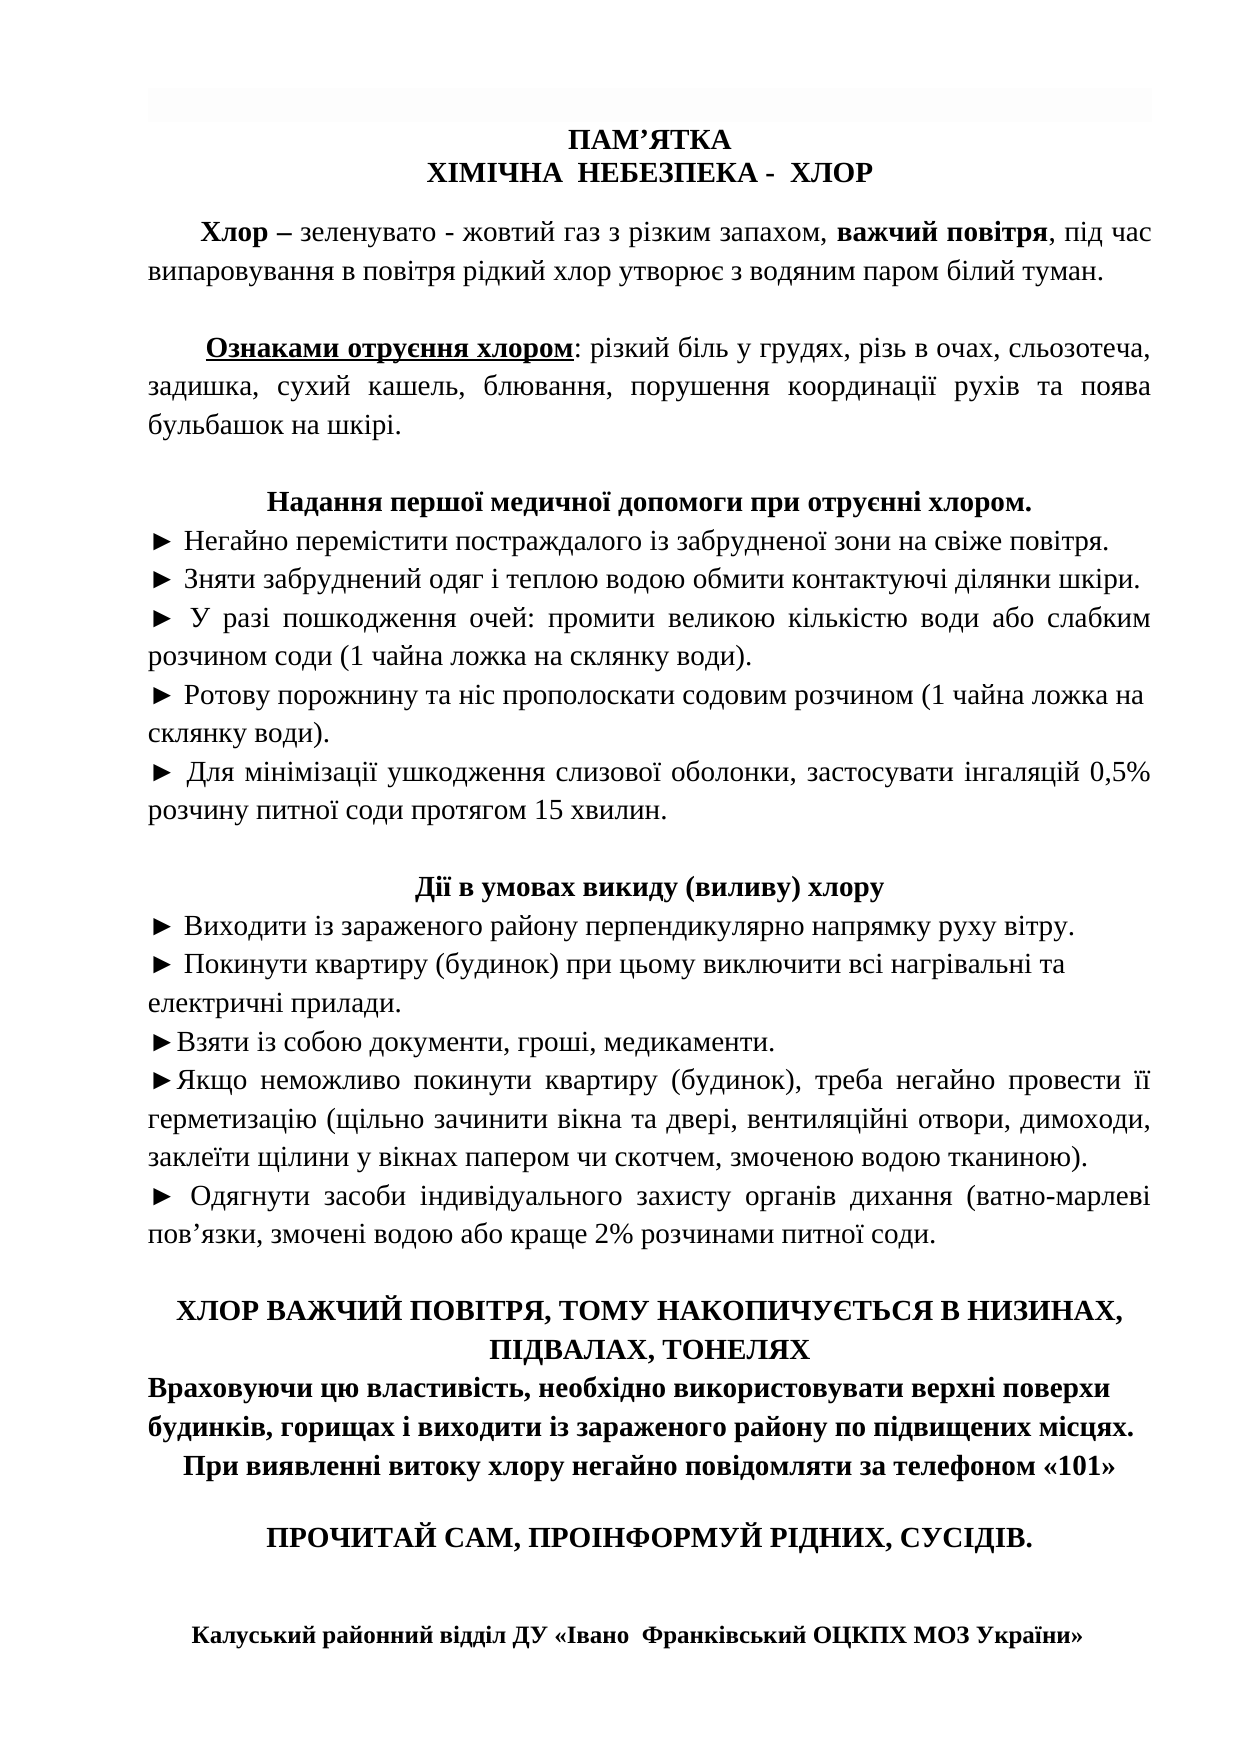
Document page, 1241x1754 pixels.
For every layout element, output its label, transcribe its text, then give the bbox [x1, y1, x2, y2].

text ►Якщо неможливо покинути квартиру (будинок), треба негайно провести її герметизацію (щільно зачинити вікна та двері, вентиляційні отвори, димоходи, заклеїти щілини у вікнах папером чи скотчем, змоченою водою тканиною). [148, 1062, 1152, 1173]
text Надання першої медичної допомоги при отруєнні хлором. [148, 484, 1152, 518]
text ► Ротову порожнину та ніс прополоскати содовим розчином (1 чайна ложка на склянку води). [148, 677, 1152, 749]
text При виявленні витоку хлору негайно повідомляти за телефоном «101» [148, 1448, 1152, 1481]
text ПРОЧИТАЙ САМ, ПРОІНФОРМУЙ РІДНИХ, СУСІДІВ. [148, 1520, 1152, 1553]
text ► Негайно перемістити постраждалого із забрудненої зони на свіже повітря. [148, 523, 1152, 556]
text ► Одягнути засоби індивідуального захисту органів дихання (ватно-марлеві пов’язки, змочені водою або краще 2% розчинами питної соди. [148, 1178, 1152, 1250]
text ► У разі пошкодження очей: промити великою кількістю води або слабким розчином соди (1 чайна ложка на склянку води). [148, 600, 1152, 672]
text ХЛОР ВАЖЧИЙ ПОВІТРЯ, ТОМУ НАКОПИЧУЄТЬСЯ В НИЗИНАХ, ПІДВАЛАХ, ТОНЕЛЯХ [148, 1293, 1152, 1366]
text Враховуючи цю властивість, необхідно використовувати верхні поверхи будинків, горищах і виходити із зараженого району по підвищених місцях. [148, 1371, 1152, 1443]
text ► Покинути квартиру (будинок) при цьому виключити всі нагрівальні та електричні прилади. [148, 947, 1152, 1019]
text ХІМІЧНА НЕБЕЗПЕКА - ХЛОР [148, 156, 1152, 189]
text Хлор – зеленувато - жовтий газ з різким запахом, важчий повітря, під час випаровування в повітря рідкий хлор утворює з водяним паром білий туман. [148, 214, 1152, 286]
text Ознаками отруєння хлором: різкий біль у грудях, різь в очах, сльозотеча, задишка, сухий кашель, блювання, порушення координації рухів та поява бульбашок на шкірі. [148, 330, 1152, 441]
text ► Для мінімізації ушкодження слизової оболонки, застосувати інгаляцій 0,5% розчину питної соди протягом 15 хвилин. [148, 754, 1152, 826]
text Дії в умовах викиду (виливу) хлору [148, 869, 1152, 903]
text ► Зняти забруднений одяг і теплою водою обмити контактуючі ділянки шкіри. [148, 561, 1152, 595]
text Калуський районний відділ ДУ «Івано Франківський ОЦКПХ МОЗ України» [191, 1620, 1152, 1649]
text ПАМ’ЯТКА [148, 122, 1152, 156]
text ►Взяти із собою документи, гроші, медикаменти. [148, 1024, 1152, 1057]
text ► Виходити із зараженого району перпендикулярно напрямку руху вітру. [148, 908, 1152, 942]
